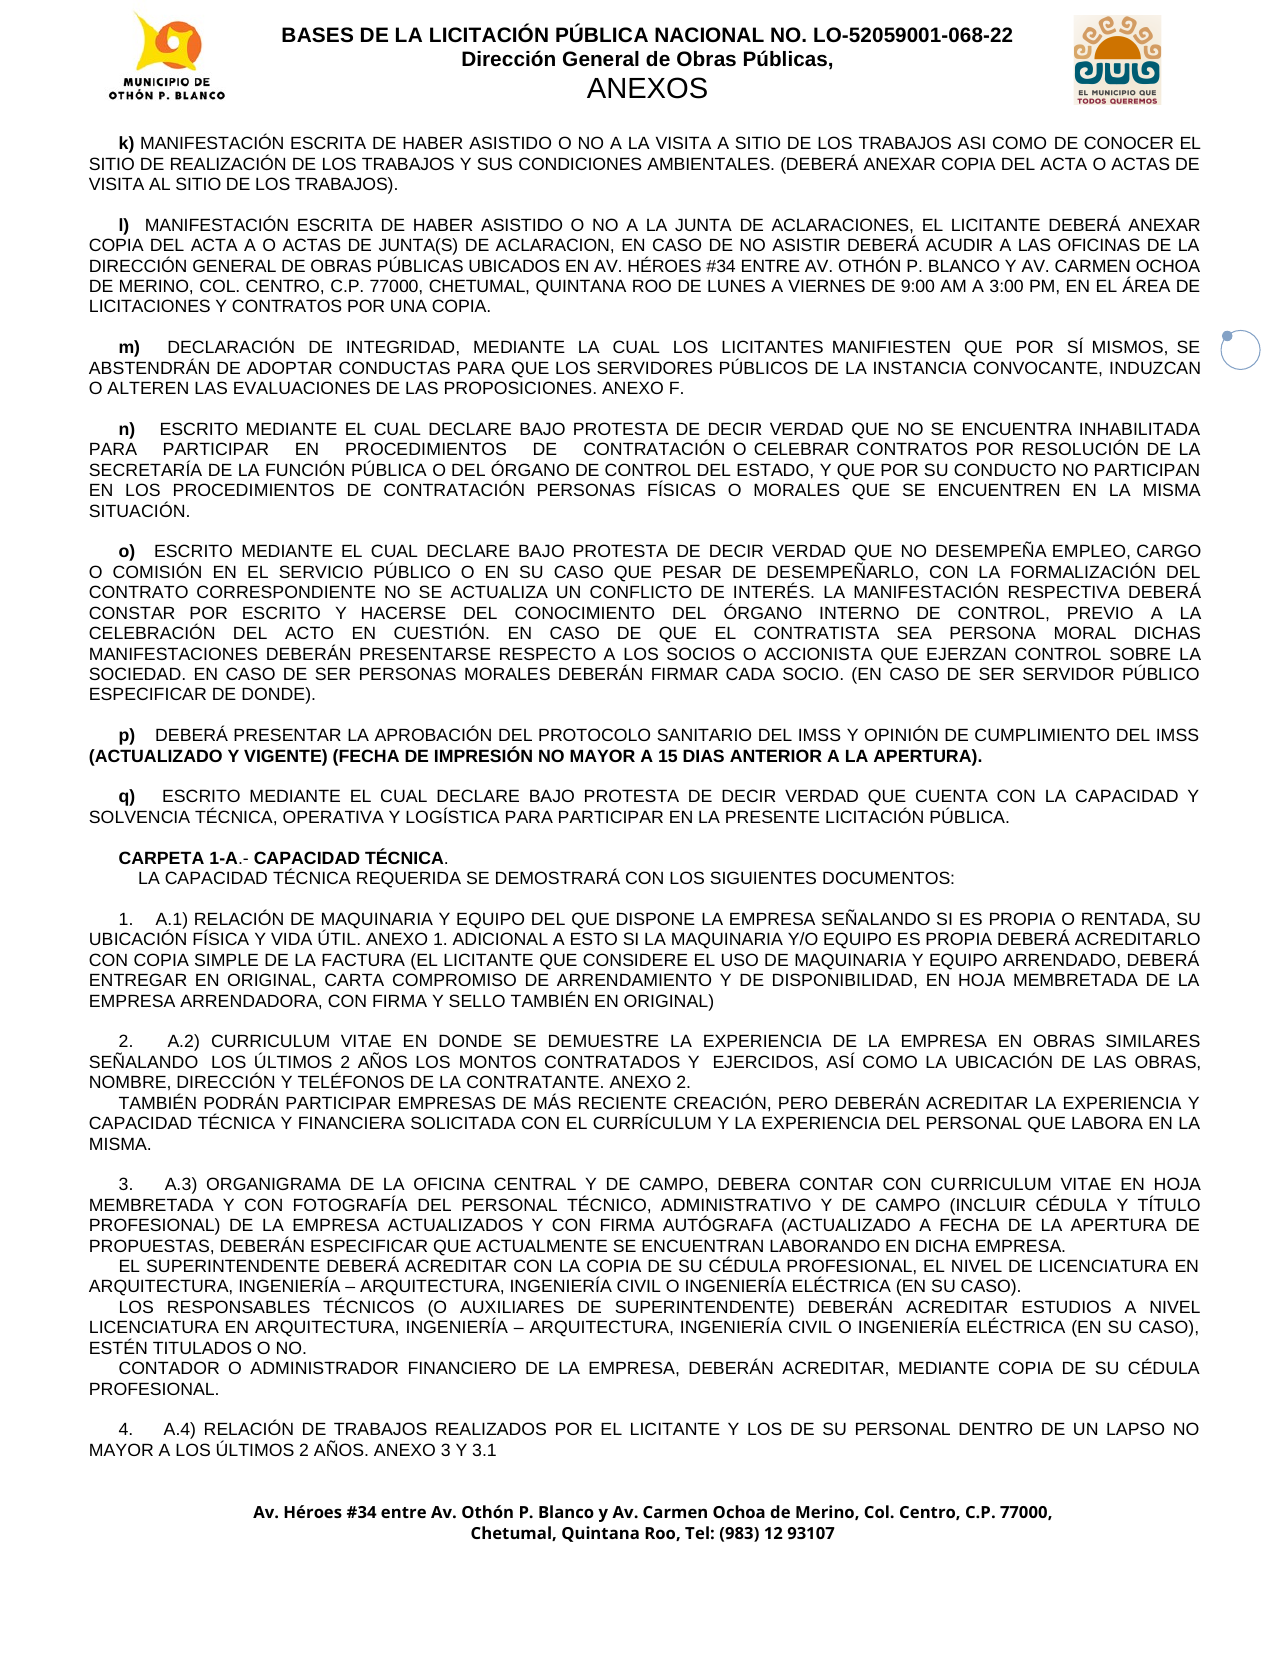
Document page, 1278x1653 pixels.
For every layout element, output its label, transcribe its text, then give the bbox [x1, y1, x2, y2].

text n) ESCRITO MEDIANTE EL CUAL DECLARE BAJO PROTESTA DE DECIR VERDAD QUE NO SE ENCUENTRA INHABILITADA PARA PARTICIPAR EN PROCEDIMIENTOS DE CONTRATACIÓN O CELEBRAR CONTRATOS POR RESOLUCIÓN DE LA SECRETARÍA DE LA FUNCIÓN PÚBLICA O DEL ÓRGANO DE CONTROL DEL ESTADO, Y QUE POR SU CONDUCTO NO PARTICIPAN EN LOS PROCEDIMIENTOS DE CONTRATACIÓN PERSONAS FÍSICAS O MORALES QUE SE ENCUENTREN EN LA MISMA SITUACIÓN. [89, 419, 1201, 521]
text p) DEBERÁ PRESENTAR LA APROBACIÓN DEL PROTOCOLO SANITARIO DEL IMSS Y OPINIÓN DE CUMPLIMIENTO DEL IMSS (ACTUALIZADO Y VIGENTE) (FECHA DE IMPRESIÓN NO MAYOR A 15 DIAS ANTERIOR A LA APERTURA). [89, 725, 1201, 766]
text EL SUPERINTENDENTE DEBERÁ ACREDITAR CON LA COPIA DE SU CÉDULA PROFESIONAL, EL NIVEL DE LICENCIATURA EN ARQUITECTURA, INGENIERÍA – ARQUITECTURA, INGENIERÍA CIVIL O INGENIERÍA ELÉCTRICA (EN SU CASO). [89, 1256, 1201, 1297]
text TAMBIÉN PODRÁN PARTICIPAR EMPRESAS DE MÁS RECIENTE CREACIÓN, PERO DEBERÁN ACREDITAR LA EXPERIENCIA Y CAPACIDAD TÉCNICA Y FINANCIERA SOLICITADA CON EL CURRÍCULUM Y LA EXPERIENCIA DEL PERSONAL QUE LABORA EN LA MISMA. [89, 1092, 1201, 1154]
text l) MANIFESTACIÓN ESCRITA DE HABER ASISTIDO O NO A LA JUNTA DE ACLARACIONES, EL LICITANTE DEBERÁ ANEXAR COPIA DEL ACTA A O ACTAS DE JUNTA(S) DE ACLARACION, EN CASO DE NO ASISTIR DEBERÁ ACUDIR A LAS OFICINAS DE LA DIRECCIÓN GENERAL DE OBRAS PÚBLICAS UBICADOS EN AV. HÉROES #34 ENTRE AV. OTHÓN P. BLANCO Y AV. CARMEN OCHOA DE MERINO, COL. CENTRO, C.P. 77000, CHETUMAL, QUINTANA ROO DE LUNES A VIERNES DE 9:00 AM A 3:00 PM, EN EL ÁREA DE LICITACIONES Y CONTRATOS POR UNA COPIA. [89, 214, 1201, 317]
text CONTADOR O ADMINISTRADOR FINANCIERO DE LA EMPRESA, DEBERÁN ACREDITAR, MEDIANTE COPIA DE SU CÉDULA PROFESIONAL. [89, 1358, 1201, 1399]
text m) DECLARACIÓN DE INTEGRIDAD, MEDIANTE LA CUAL LOS LICITANTES MANIFIESTEN QUE POR SÍ MISMOS, SE ABSTENDRÁN DE ADOPTAR CONDUCTAS PARA QUE LOS SERVIDORES PÚBLICOS DE LA INSTANCIA CONVOCANTE, INDUZCAN O ALTEREN LAS EVALUACIONES DE LAS PROPOSICIONES. ANEXO F. [89, 337, 1201, 398]
text CARPETA 1-A.- CAPACIDAD TÉCNICA. [89, 847, 1201, 868]
text o) ESCRITO MEDIANTE EL CUAL DECLARE BAJO PROTESTA DE DECIR VERDAD QUE NO DESEMPEÑA EMPLEO, CARGO O COMISIÓN EN EL SERVICIO PÚBLICO O EN SU CASO QUE PESAR DE DESEMPEÑARLO, CON LA FORMALIZACIÓN DEL CONTRATO CORRESPONDIENTE NO SE ACTUALIZA UN CONFLICTO DE INTERÉS. LA MANIFESTACIÓN RESPECTIVA DEBERÁ CONSTAR POR ESCRITO Y HACERSE DEL CONOCIMIENTO DEL ÓRGANO INTERNO DE CONTROL, PREVIO A LA CELEBRACIÓN DEL ACTO EN CUESTIÓN. EN CASO DE QUE EL CONTRATISTA SEA PERSONA MORAL DICHAS MANIFESTACIONES DEBERÁN PRESENTARSE RESPECTO A LOS SOCIOS O ACCIONISTA QUE EJERZAN CONTROL SOBRE LA SOCIEDAD. EN CASO DE SER PERSONAS MORALES DEBERÁN FIRMAR CADA SOCIO. (EN CASO DE SER SERVIDOR PÚBLICO ESPECIFICAR DE DONDE). [89, 541, 1201, 704]
picture [104, 0, 237, 114]
text 3. A.3) ORGANIGRAMA DE LA OFICINA CENTRAL Y DE CAMPO, DEBERA CONTAR CON CURRICULUM VITAE EN HOJA MEMBRETADA Y CON FOTOGRAFÍA DEL PERSONAL TÉCNICO, ADMINISTRATIVO Y DE CAMPO (INCLUIR CÉDULA Y TÍTULO PROFESIONAL) DE LA EMPRESA ACTUALIZADOS Y CON FIRMA AUTÓGRAFA (ACTUALIZADO A FECHA DE LA APERTURA DE PROPUESTAS, DEBERÁN ESPECIFICAR QUE ACTUALMENTE SE ENCUENTRAN LABORANDO EN DICHA EMPRESA. [89, 1174, 1201, 1256]
text 2. A.2) CURRICULUM VITAE EN DONDE SE DEMUESTRE LA EXPERIENCIA DE LA EMPRESA EN OBRAS SIMILARES SEÑALANDO LOS ÚLTIMOS 2 AÑOS LOS MONTOS CONTRATADOS Y EJERCIDOS, ASÍ COMO LA UBICACIÓN DE LAS OBRAS, NOMBRE, DIRECCIÓN Y TELÉFONOS DE LA CONTRATANTE. ANEXO 2. [89, 1031, 1201, 1092]
text LA CAPACIDAD TÉCNICA REQUERIDA SE DEMOSTRARÁ CON LOS SIGUIENTES DOCUMENTOS: [89, 868, 1201, 888]
text k) MANIFESTACIÓN ESCRITA DE HABER ASISTIDO O NO A LA VISITA A SITIO DE LOS TRABAJOS ASI COMO DE CONOCER EL SITIO DE REALIZACIÓN DE LOS TRABAJOS Y SUS CONDICIONES AMBIENTALES. (DEBERÁ ANEXAR COPIA DEL ACTA O ACTAS DE VISITA AL SITIO DE LOS TRABAJOS). [89, 133, 1201, 194]
picture [1073, 15, 1162, 105]
text 1. A.1) RELACIÓN DE MAQUINARIA Y EQUIPO DEL QUE DISPONE LA EMPRESA SEÑALANDO SI ES PROPIA O RENTADA, SU UBICACIÓN FÍSICA Y VIDA ÚTIL. ANEXO 1. ADICIONAL A ESTO SI LA MAQUINARIA Y/O EQUIPO ES PROPIA DEBERÁ ACREDITARLO CON COPIA SIMPLE DE LA FACTURA (EL LICITANTE QUE CONSIDERE EL USO DE MAQUINARIA Y EQUIPO ARRENDADO, DEBERÁ ENTREGAR EN ORIGINAL, CARTA COMPROMISO DE ARRENDAMIENTO Y DE DISPONIBILIDAD, EN HOJA MEMBRETADA DE LA EMPRESA ARRENDADORA, CON FIRMA Y SELLO TAMBIÉN EN ORIGINAL) [89, 909, 1201, 1011]
text LOS RESPONSABLES TÉCNICOS (O AUXILIARES DE SUPERINTENDENTE) DEBERÁN ACREDITAR ESTUDIOS A NIVEL LICENCIATURA EN ARQUITECTURA, INGENIERÍA – ARQUITECTURA, INGENIERÍA CIVIL O INGENIERÍA ELÉCTRICA (EN SU CASO), ESTÉN TITULADOS O NO. [89, 1297, 1201, 1358]
text 4. A.4) RELACIÓN DE TRABAJOS REALIZADOS POR EL LICITANTE Y LOS DE SU PERSONAL DENTRO DE UN LAPSO NO MAYOR A LOS ÚLTIMOS 2 AÑOS. ANEXO 3 Y 3.1 [89, 1419, 1201, 1460]
text q) ESCRITO MEDIANTE EL CUAL DECLARE BAJO PROTESTA DE DECIR VERDAD QUE CUENTA CON LA CAPACIDAD Y SOLVENCIA TÉCNICA, OPERATIVA Y LOGÍSTICA PARA PARTICIPAR EN LA PRESENTE LICITACIÓN PÚBLICA. [89, 786, 1201, 827]
